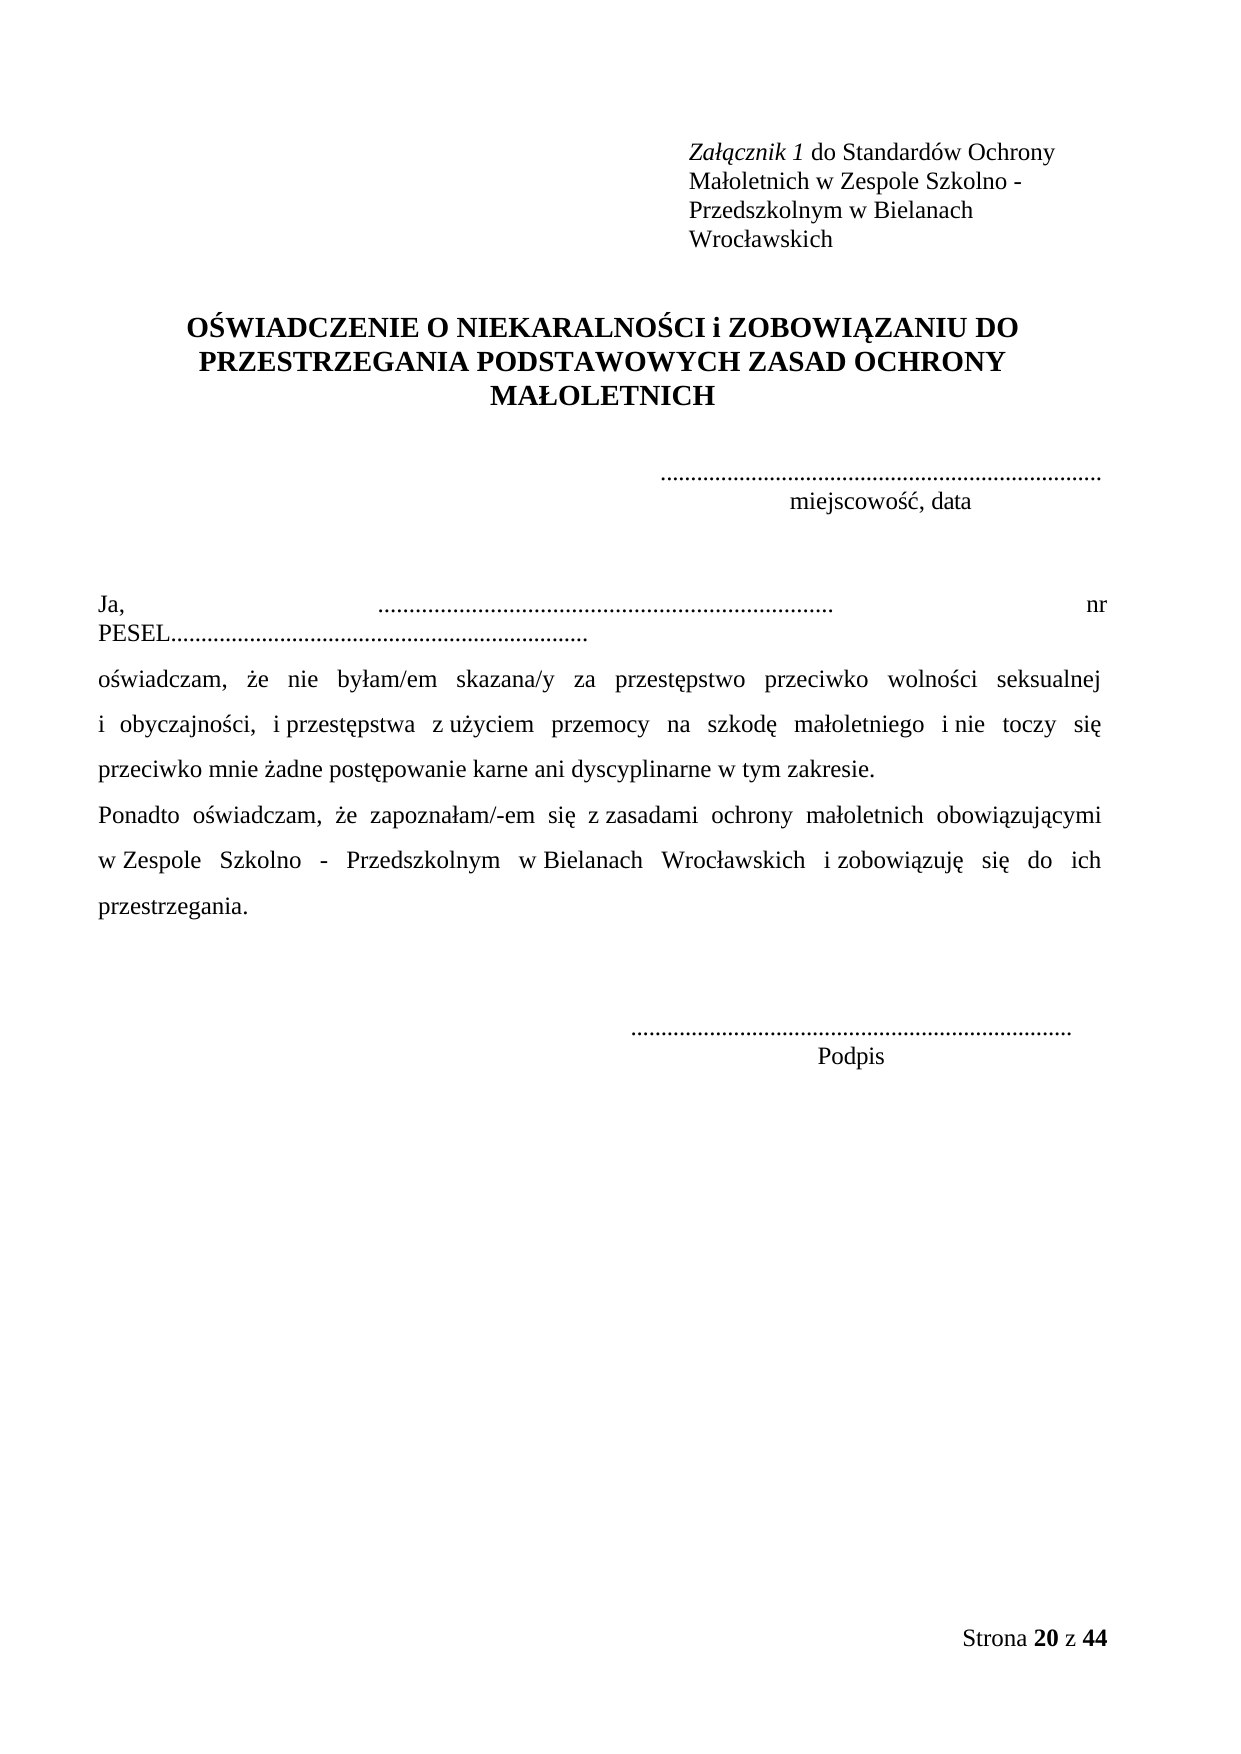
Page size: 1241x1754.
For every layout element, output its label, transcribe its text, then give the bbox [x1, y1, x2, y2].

text oświadczam, że nie byłam/em skazana/y za przestępstwo przeciwko wolności seksualnej i obyczajności, i przestępstwa z użyciem przemocy na szkodę małoletniego i nie toczy się przeciwko mnie żadne postępowanie karne ani dyscyplinarne w tym zakresie. [98, 664, 1102, 783]
text Ponadto oświadczam, że zapoznałam/-em się z zasadami ochrony małoletnich obowiązującymi w Zespole Szkolno - Przedszkolnym w Bielanach Wrocławskich i zobowiązuję się do ich przestrzegania. [98, 800, 1102, 919]
text ......................................................................... [98, 457, 1107, 486]
text Załącznik 1 do Standardów Ochrony Małoletnich w Zespole Szkolno -Przedszkolnym w Bielanach Wrocławskich [688, 137, 1107, 252]
text ......................................................................... [98, 1012, 1102, 1041]
text Podpis [98, 1041, 1102, 1069]
text OŚWIADCZENIE O NIEKARALNOŚCI i ZOBOWIĄZANIU DO PRZESTRZEGANIA PODSTAWOWYCH ZASAD OCHRONY MAŁOLETNICH [98, 311, 1107, 411]
text miejscowość, data [98, 486, 1107, 515]
text Ja, ......................................................................... nr PESEL..................................................................... [98, 589, 1107, 647]
